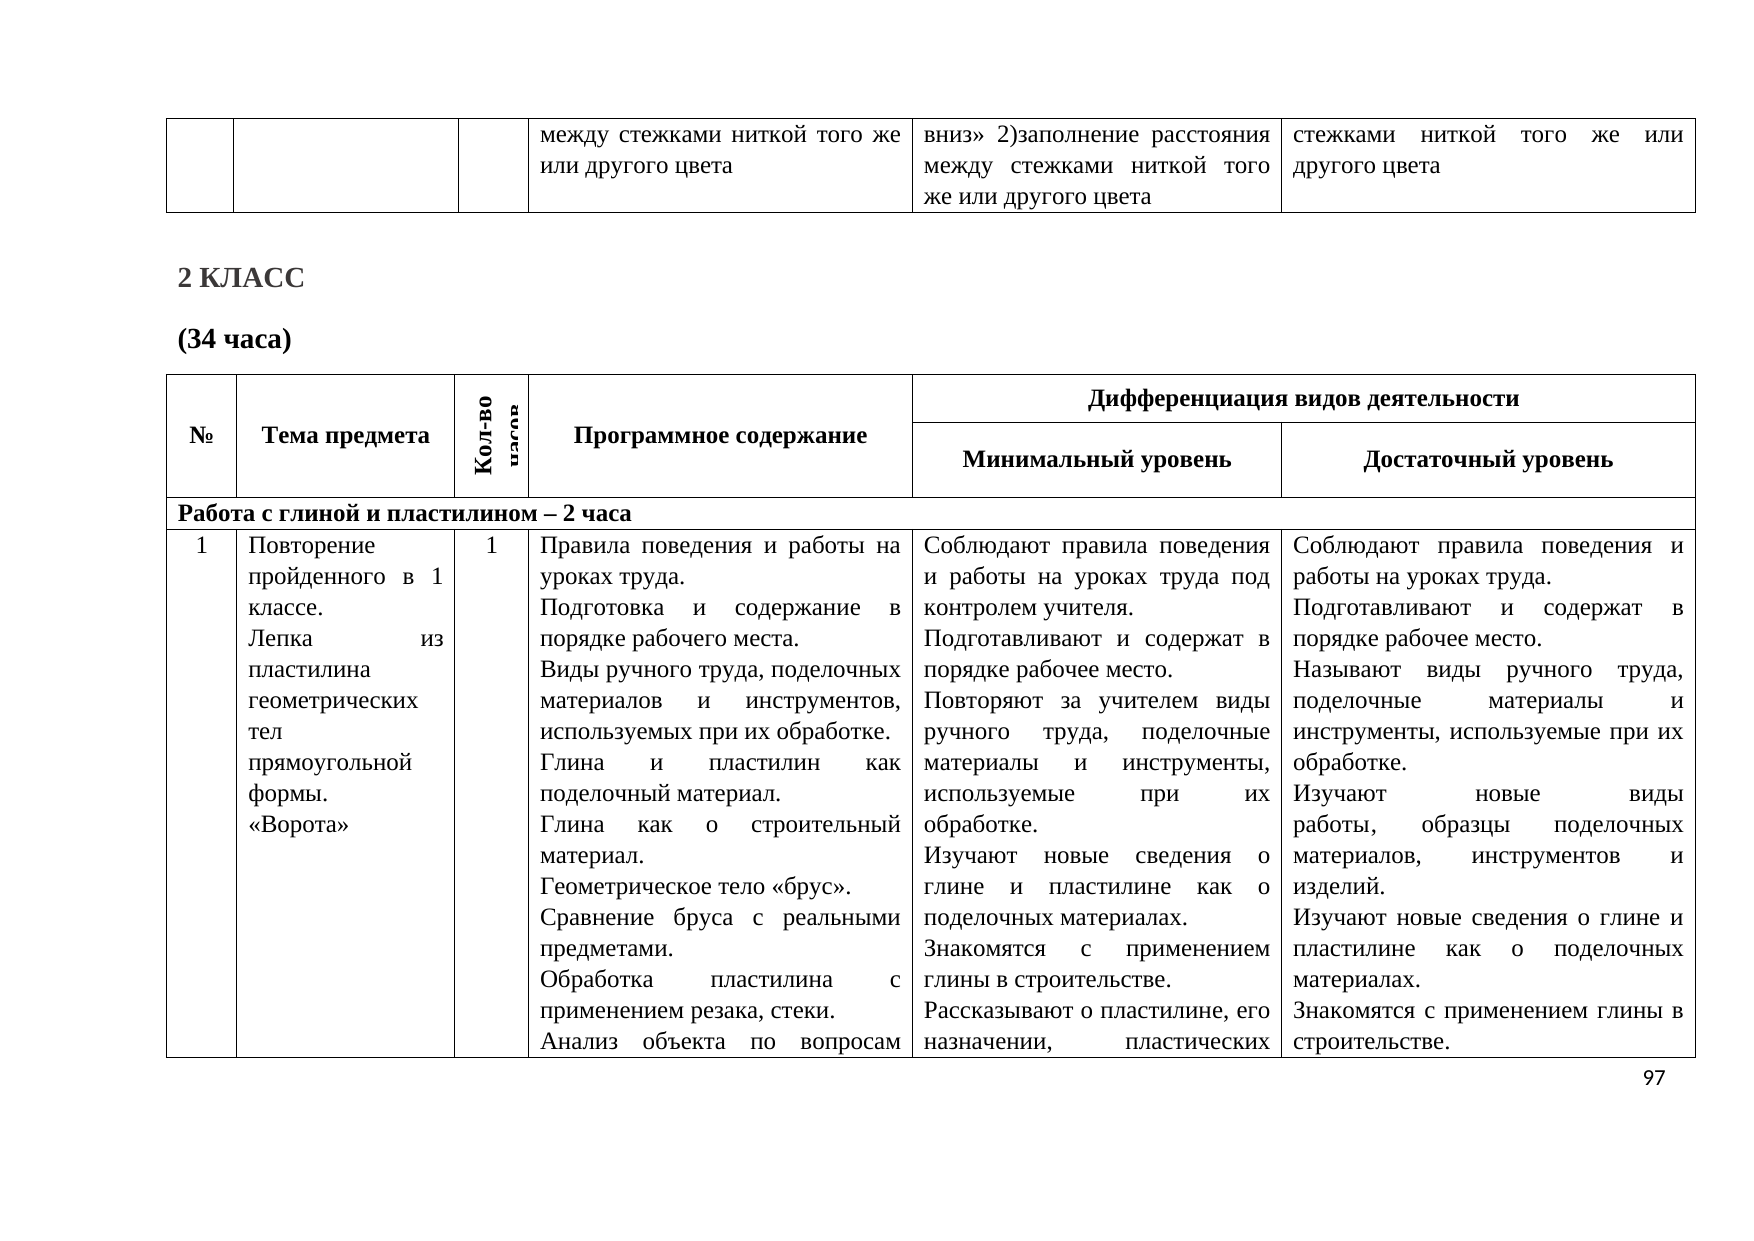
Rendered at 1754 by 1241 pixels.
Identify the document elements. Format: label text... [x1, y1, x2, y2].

table_cell 66 [167, 119, 233, 212]
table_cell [529, 119, 912, 212]
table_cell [1282, 119, 1695, 212]
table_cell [913, 530, 1281, 1057]
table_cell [529, 530, 912, 1057]
table_cell 1 [459, 119, 528, 212]
table_cell 1 [455, 530, 528, 1057]
table_header Тема предмета [237, 375, 454, 497]
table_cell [234, 119, 458, 212]
table_cell Работа с глиной и пластилином – 2 часа [167, 498, 1695, 529]
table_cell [913, 119, 1281, 212]
table_cell 1 [167, 530, 236, 1057]
table_header Программное содержание [529, 375, 912, 497]
text (34 часа) [177, 321, 1665, 355]
table_cell Минимальный уровень [913, 423, 1281, 497]
subtitle 2 КЛАСС [177, 260, 1665, 293]
table_cell Достаточный уровень [1282, 423, 1695, 497]
table_header Кол-во часов [455, 375, 528, 497]
table_header Дифференциация видов деятельности [913, 375, 1695, 422]
table_header № [167, 375, 236, 497]
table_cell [1282, 530, 1695, 1057]
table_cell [237, 530, 454, 1057]
